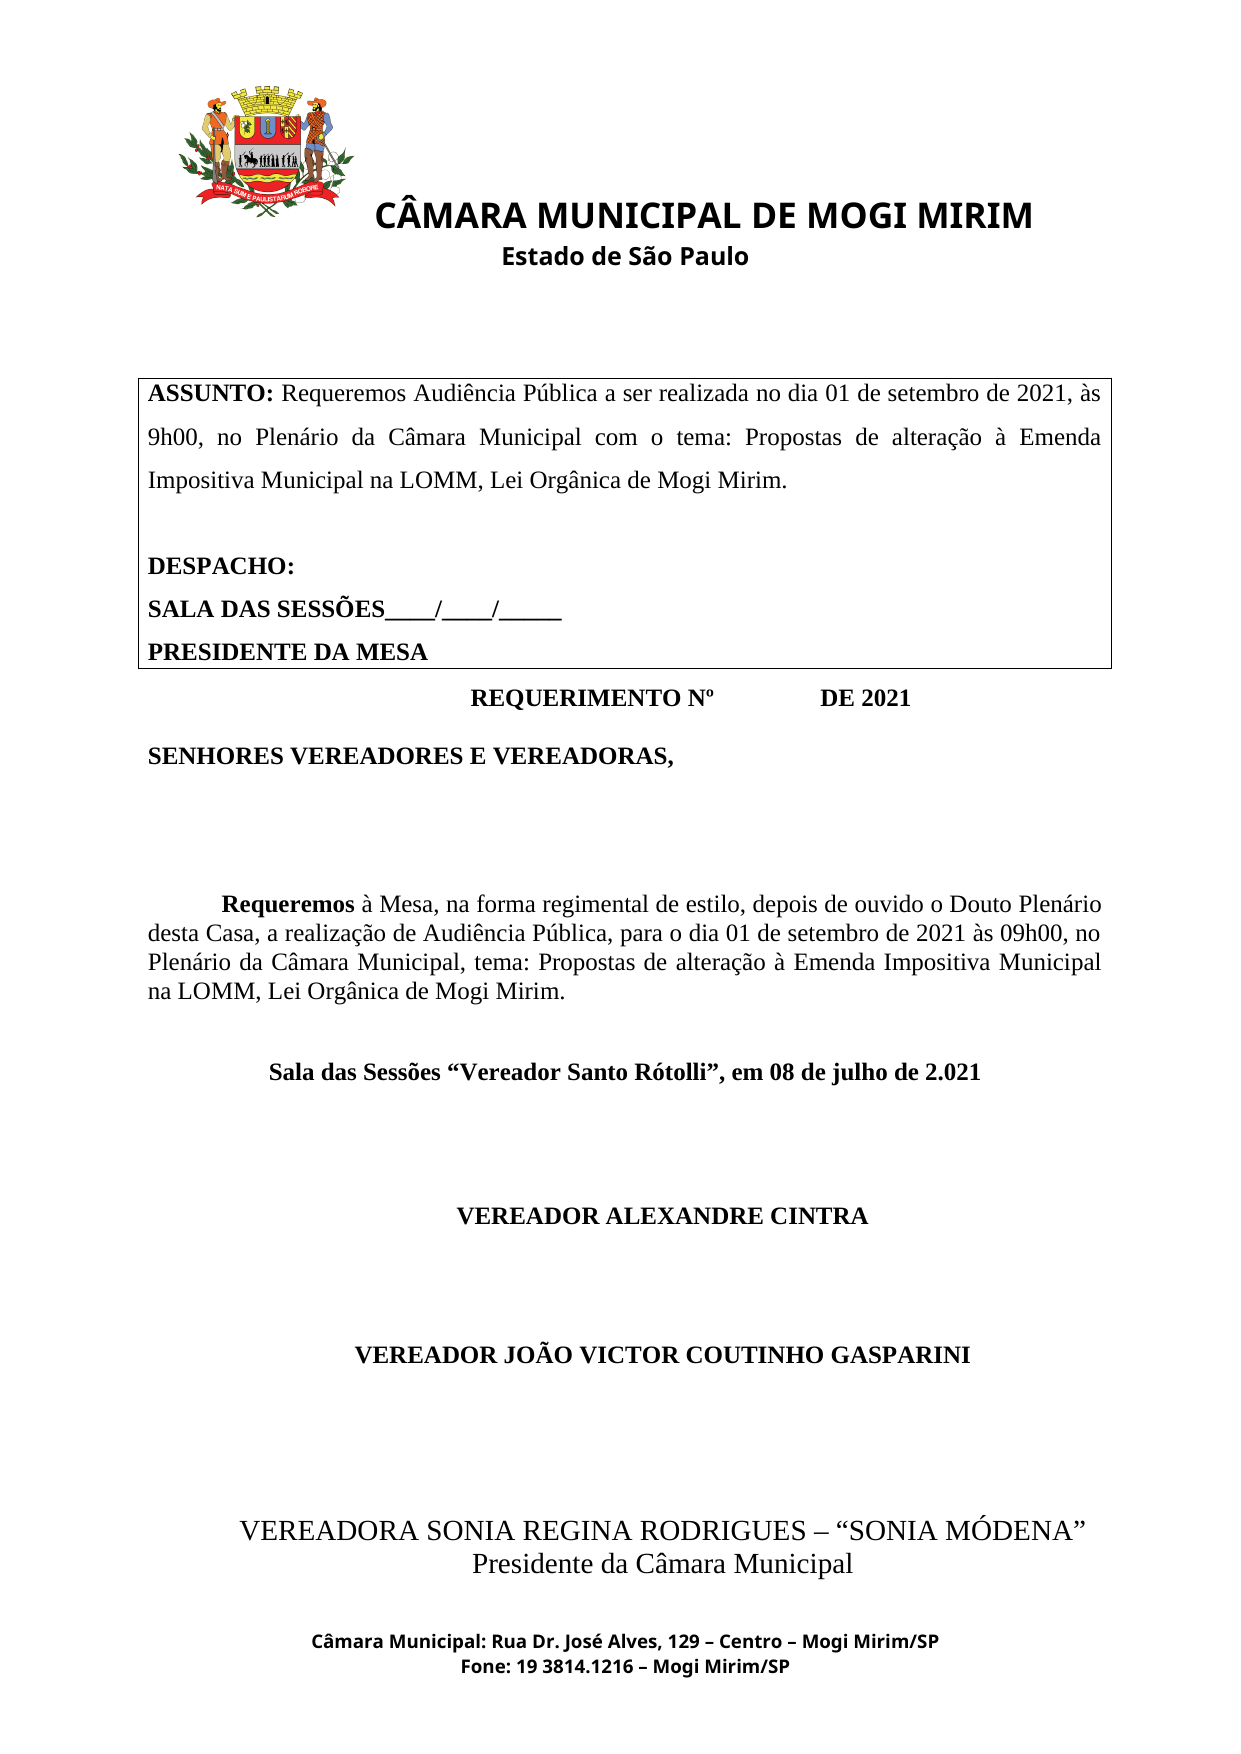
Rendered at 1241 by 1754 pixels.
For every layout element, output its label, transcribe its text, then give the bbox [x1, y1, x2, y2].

text ASSUNTO: Requeremos Audiência Pública a ser realizada no dia 01 de setembro de 2021, às 9h00, no Plenário da Câmara Municipal com o tema: Propostas de alteração à Emenda Impositiva Municipal na LOMM, Lei Orgânica de Mogi Mirim. [139, 379, 1111, 493]
text SENHORES VEREADORES E VEREADORAS, [148, 741, 1103, 770]
text VEREADORA SONIA REGINA RODRIGUES – “SONIA MÓDENA” [223, 1513, 1103, 1546]
picture [156, 75, 374, 229]
text DESPACHO: [139, 550, 1111, 580]
text Requeremos à Mesa, na forma regimental de estilo, depois de ouvido o Douto Plenário desta Casa, a realização de Audiência Pública, para o dia 01 de setembro de 2021 às 09h00, no Plenário da Câmara Municipal, tema: Propostas de alteração à Emenda Impositiva Municipal na LOMM, Lei Orgânica de Mogi Mirim. [148, 889, 1103, 1004]
text PRESIDENTE DA MESA [139, 636, 1111, 668]
text VEREADOR JOÃO VICTOR COUTINHO GASPARINI [223, 1340, 1103, 1369]
text VEREADOR ALEXANDRE CINTRA [223, 1201, 1103, 1230]
text Sala das Sessões “Vereador Santo Rótolli”, em 08 de julho de 2.021 [148, 1057, 1103, 1086]
text Presidente da Câmara Municipal [223, 1546, 1103, 1580]
text REQUERIMENTO Nº DE 2021 [148, 683, 1103, 712]
text SALA DAS SESSÕES____/____/_____ [139, 593, 1111, 623]
